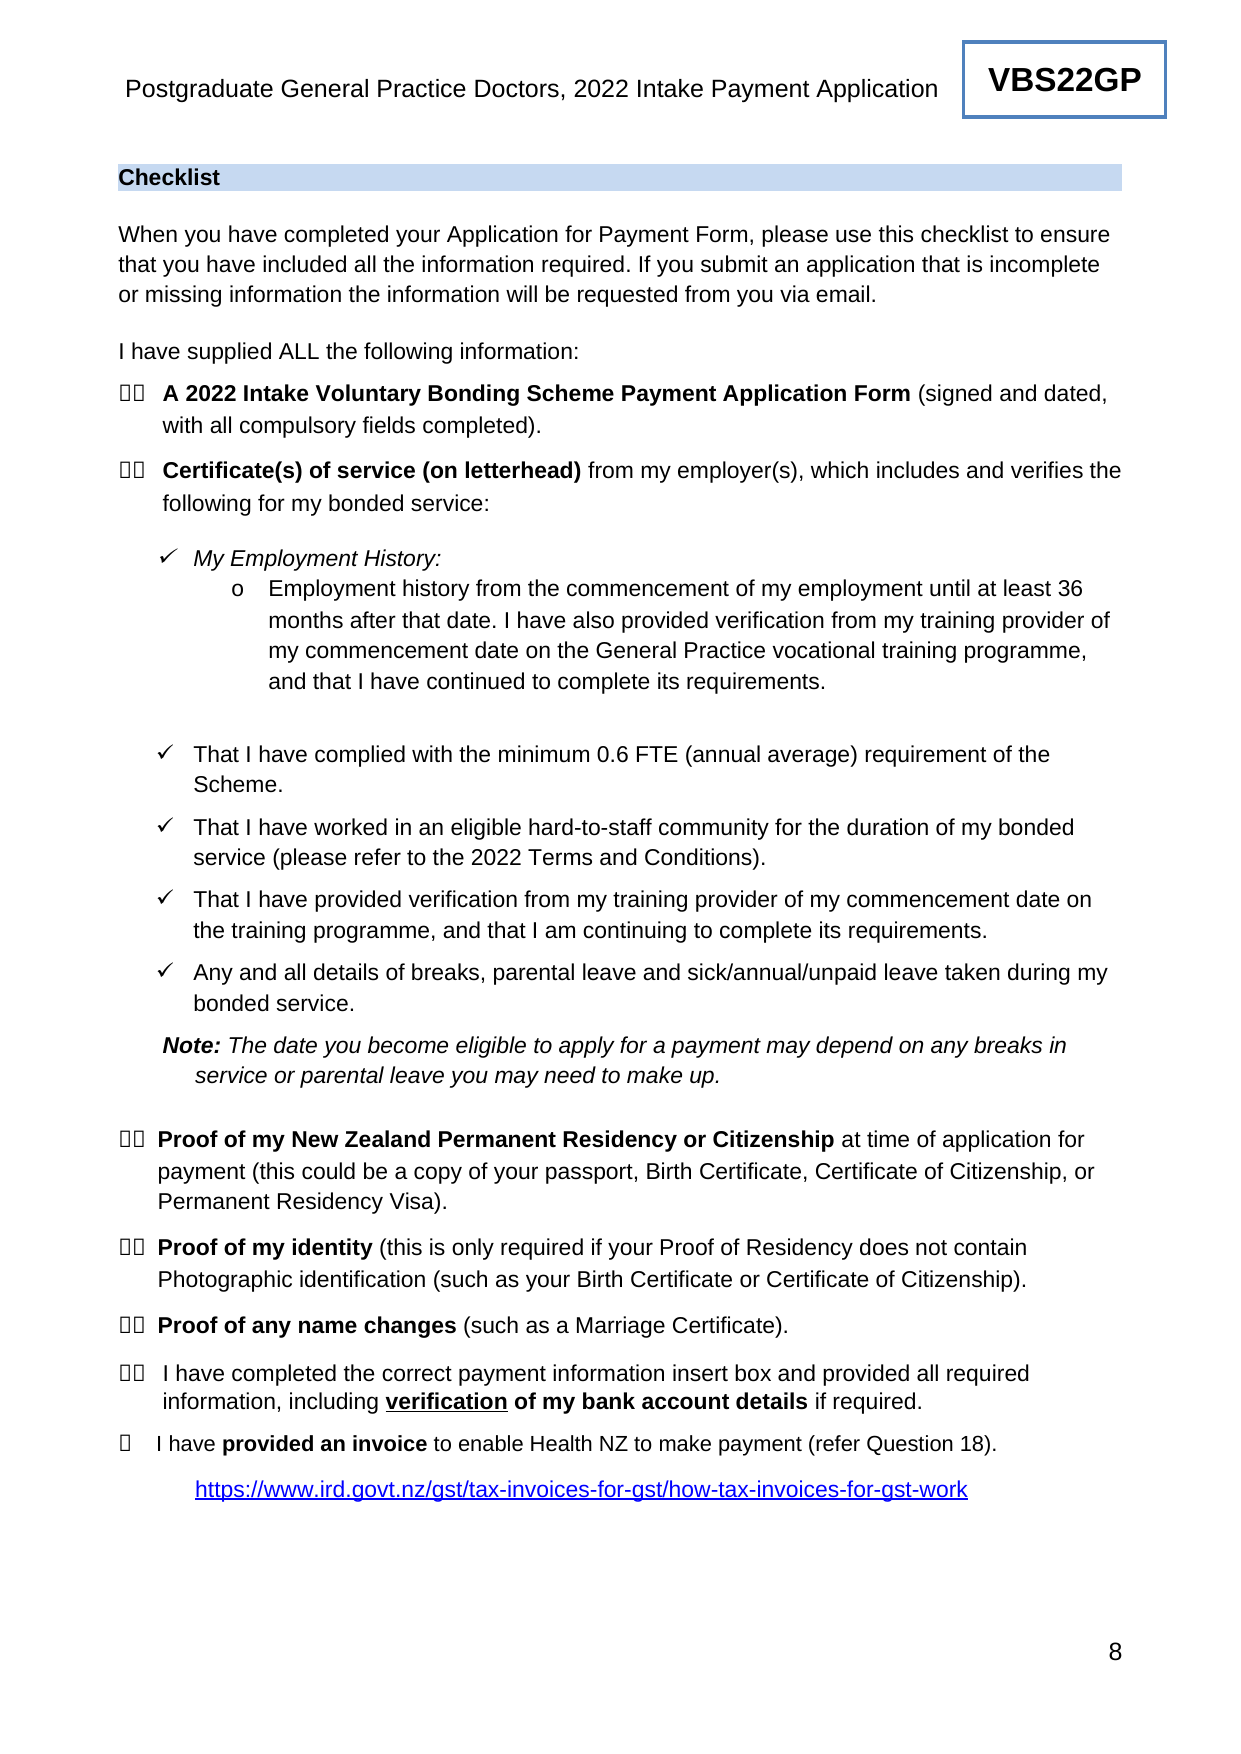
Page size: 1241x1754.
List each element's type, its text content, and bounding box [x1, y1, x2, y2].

text  Proof of my New Zealand Permanent Residency or Citizenship at time of application for payment (this could be a copy of your passport, Birth Certificate, Certificate of Citizenship, or Permanent Residency Visa). [118, 1123, 1122, 1214]
list Note: The date you become eligible to apply for a payment may depend on any breaks in service or parental leave you may need to make up. [162, 1032, 1122, 1089]
list  I have provided an invoice to enable Health NZ to make payment (refer Question 18). [118, 1427, 1122, 1458]
list Any and all details of breaks, parental leave and sick/annual/unpaid leave taken during my bonded service. [156, 959, 1122, 1016]
text  A 2022 Intake Voluntary Bonding Scheme Payment Application Form (signed and dated, with all compulsory fields completed). [118, 377, 1122, 438]
text  I have completed the correct payment information insert box and provided all required information, including verification of my bank account details if required. [118, 1357, 1122, 1415]
list Employment history from the commencement of my employment until at least 36 months after that date. I have also provided verification from my training provider of my commencement date on the General Practice vocational training programme, and that I have continued to complete its requirements. [231, 575, 1122, 694]
text When you have completed your Application for Payment Form, please use this checklist to ensure that you have included all the information required. If you submit an application that is incomplete or missing information the information will be requested from you via email. [118, 221, 1122, 308]
text  Proof of my identity (this is only required if your Proof of Residency does not contain Photographic identification (such as your Birth Certificate or Certificate of Citizenship). [118, 1231, 1122, 1292]
list https://www.ird.govt.nz/gst/tax-invoices-for-gst/how-tax-invoices-for-gst-work [118, 1476, 1122, 1502]
list That I have provided verification from my training provider of my commencement date on the training programme, and that I am continuing to complete its requirements. [156, 886, 1122, 943]
text  Proof of any name changes (such as a Marriage Certificate). [118, 1309, 1122, 1340]
list That I have complied with the minimum 0.6 FTE (annual average) requirement of the Scheme. [156, 741, 1122, 797]
text I have supplied ALL the following information: [118, 338, 1122, 364]
text  Certificate(s) of service (on letterhead) from my employer(s), which includes and verifies the following for my bonded service: [118, 454, 1122, 516]
subtitle Checklist [118, 164, 1122, 191]
list My Employment History: [156, 545, 1122, 571]
list That I have worked in an eligible hard-to-staff community for the duration of my bonded service (please refer to the 2022 Terms and Conditions). [156, 813, 1122, 870]
